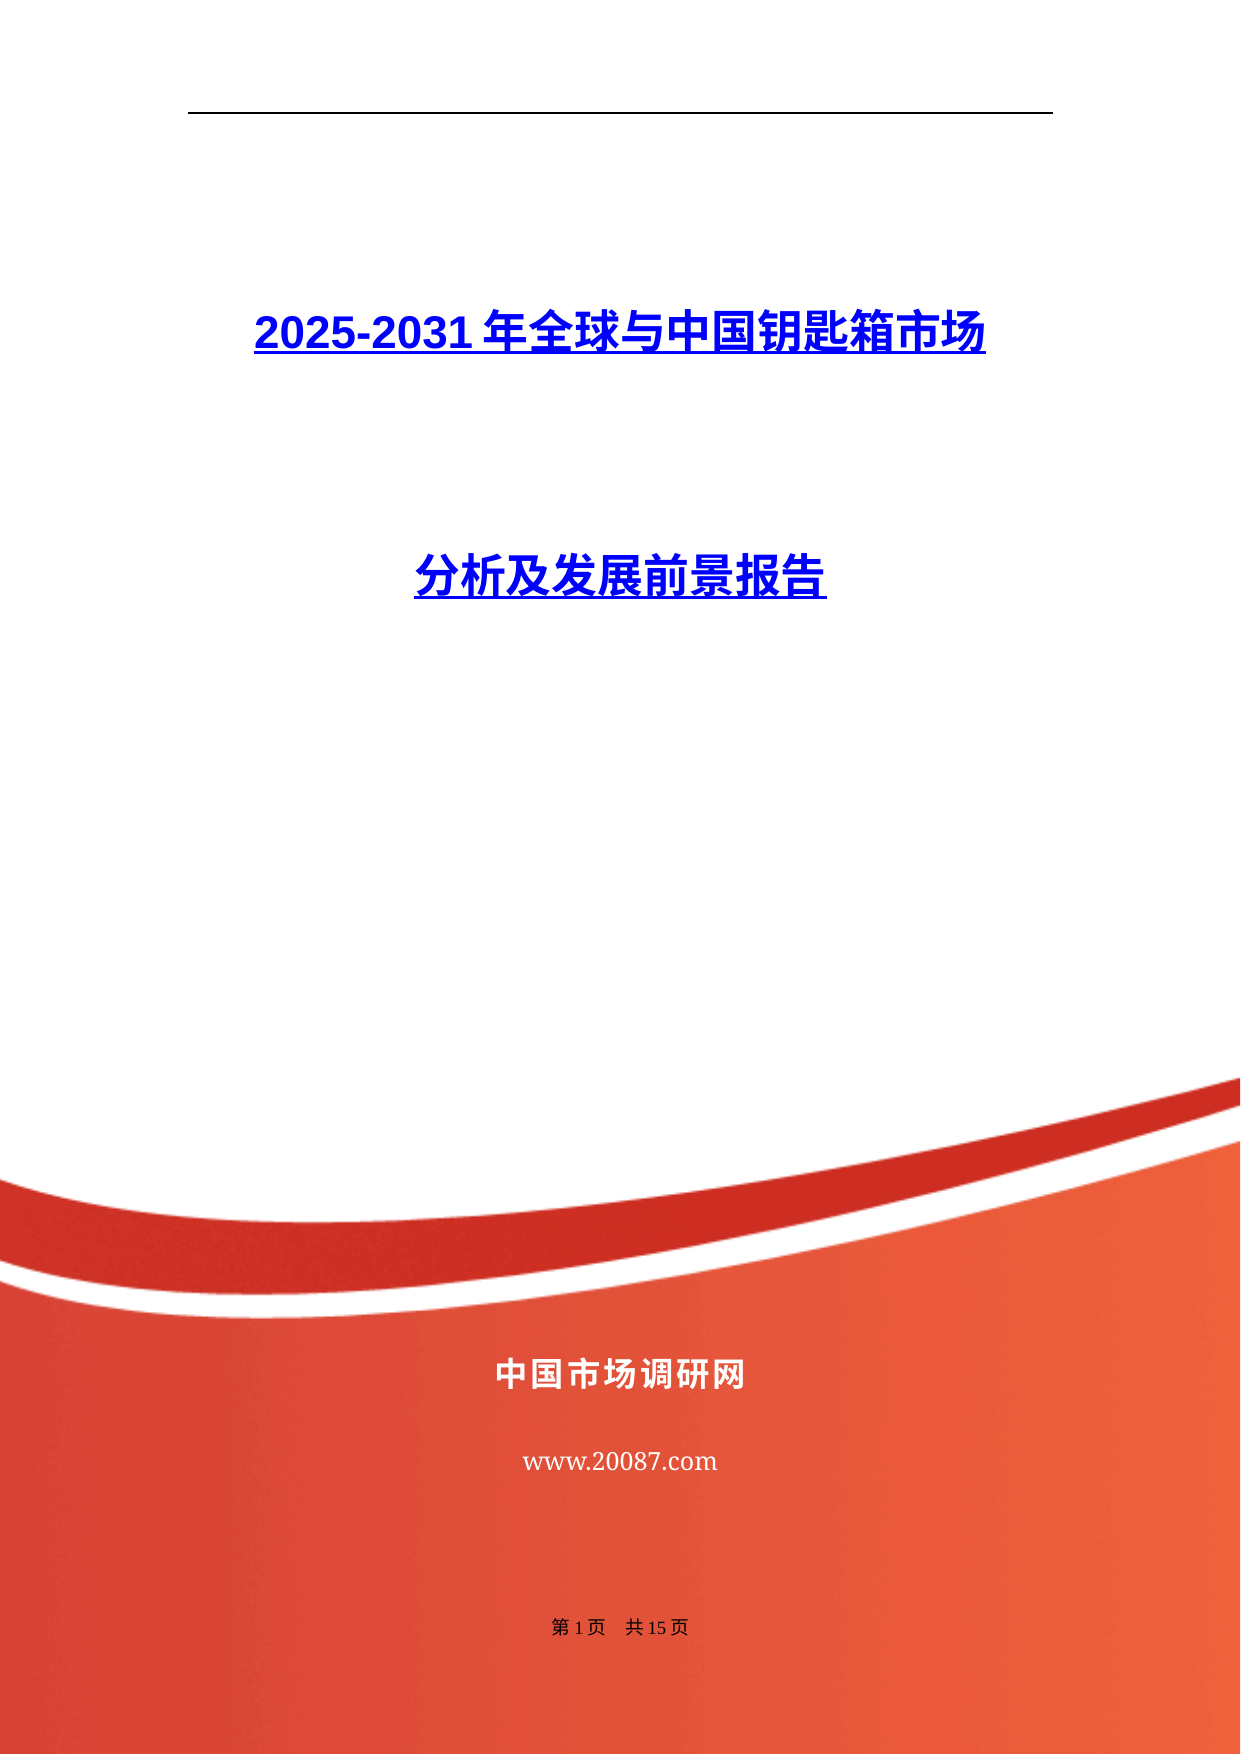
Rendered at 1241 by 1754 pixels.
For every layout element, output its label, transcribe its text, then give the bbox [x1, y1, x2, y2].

table_header 2025-2031年全球与中国钥匙箱市场分析及发展前景报告 [188, 207, 1053, 773]
subtitle 中国市场调研网 [187, 1339, 1053, 1404]
picture [0, 1006, 1241, 1754]
text www.20087.com [187, 1428, 1053, 1493]
